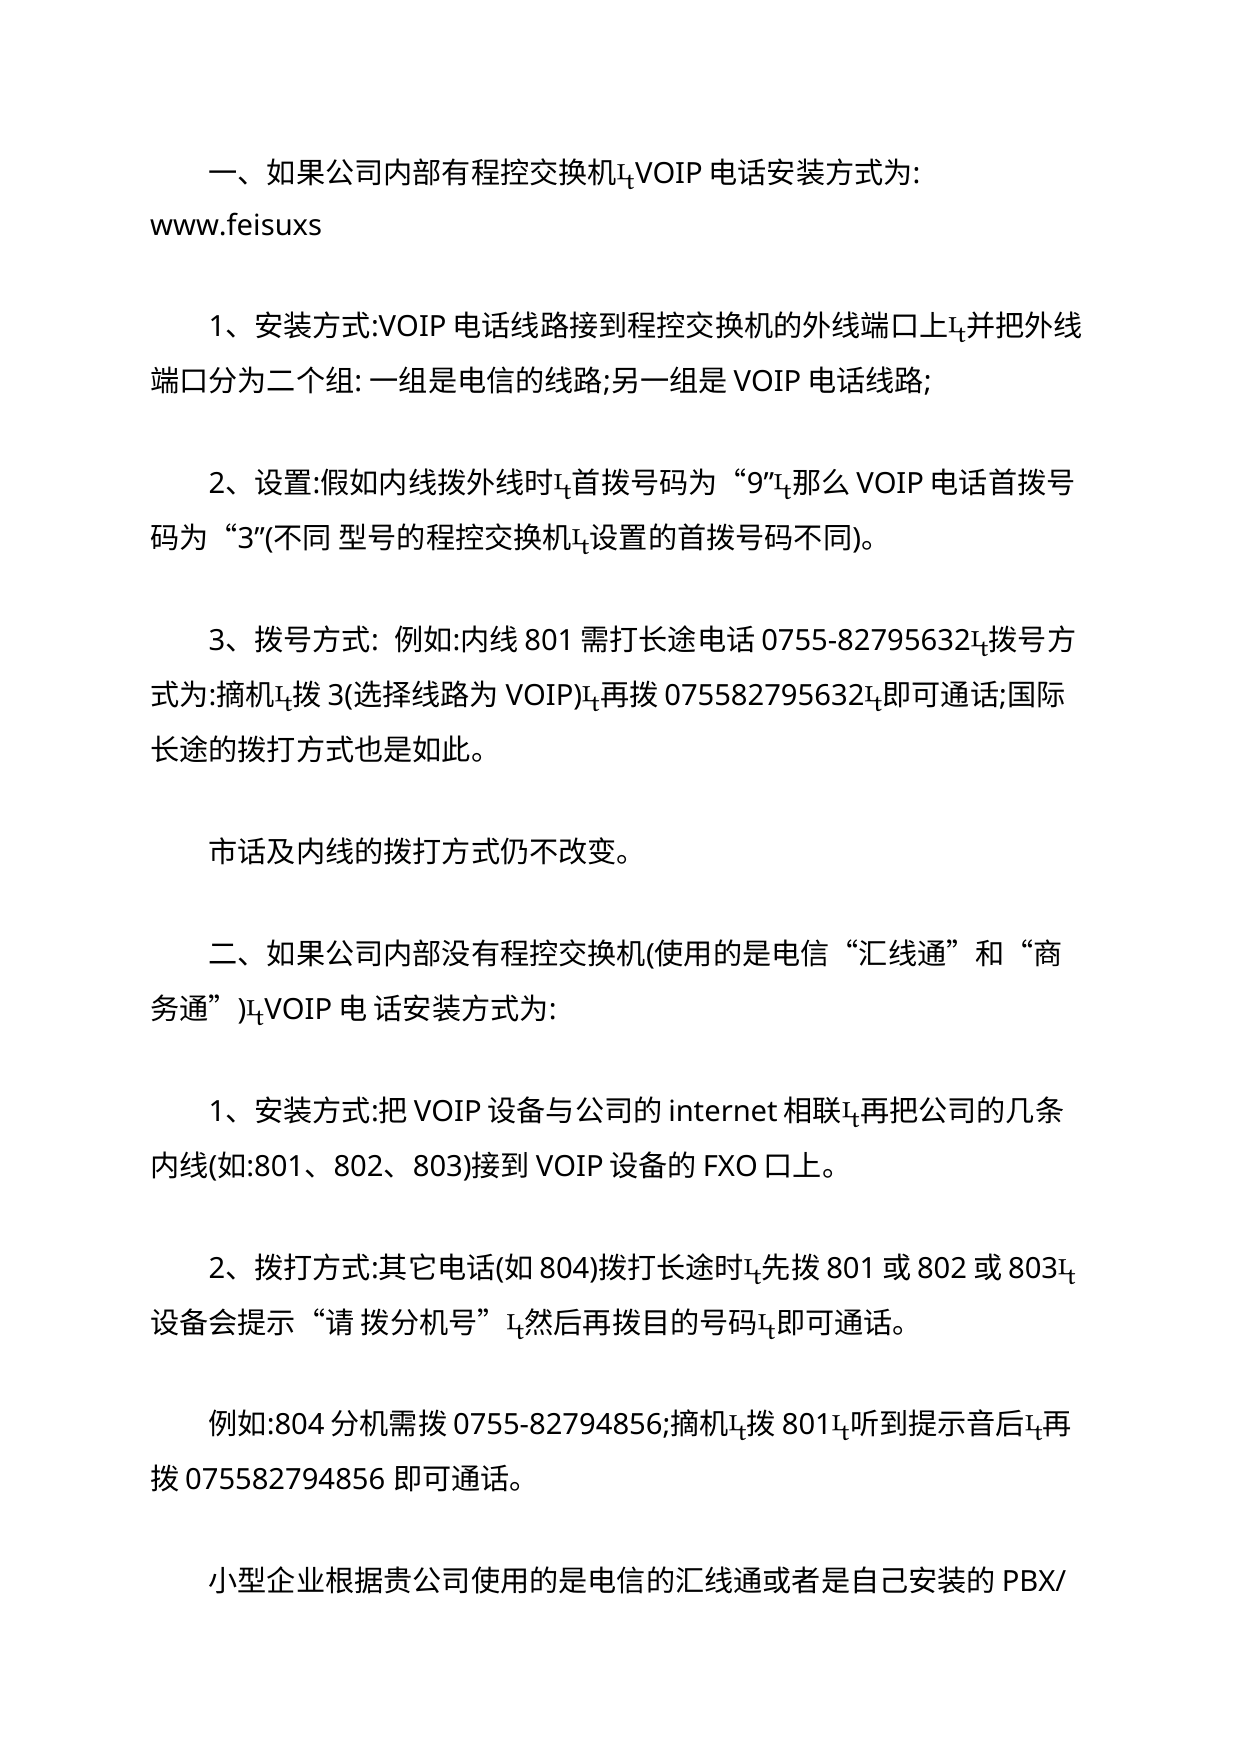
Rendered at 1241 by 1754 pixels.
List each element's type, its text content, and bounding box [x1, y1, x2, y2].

text 3、拨号方式: 例如:内线801需打长途电话0755-82795632拨号方式为:摘机拨3(选择线路为 VOIP)再拨075582795632即可通话;国际长途的拨打方式也是如此。 [150, 617, 1090, 769]
text 市话及内线的拨打方式仍不改变。 [150, 828, 1090, 871]
text 二、如果公司内部没有程控交换机(使用的是电信“汇线通”和“商务通”)VOIP电 话安装方式为: [150, 930, 1090, 1028]
text 1、安装方式:VOIP电话线路接到程控交换机的外线端口上并把外线端口分为二个组: 一组是电信的线路;另一组是VOIP电话线路; [150, 303, 1090, 400]
text 2、拨打方式:其它电话(如804)拨打长途时先拨801或802或803设备会提示“请 拨分机号”然后再拨目的号码即可通话。 [150, 1244, 1090, 1341]
text 一、如果公司内部有程控交换机VOIP电话安装方式为: www.feisuxs [150, 150, 1090, 244]
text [150, 1558, 1090, 1600]
text 2、设置:假如内线拨外线时首拨号码为“9”那么VOIP电话首拨号码为“3”(不同 型号的程控交换机设置的首拨号码不同)。 [150, 460, 1090, 557]
text 例如:804分机需拨0755-82794856;摘机拨801听到提示音后再拨075582794856 即可通话。 [150, 1401, 1090, 1498]
text 1、安装方式:把VOIP设备与公司的internet相联再把公司的几条内线(如:801、802、803)接到VOIP设备的FXO口上。 [150, 1087, 1090, 1184]
